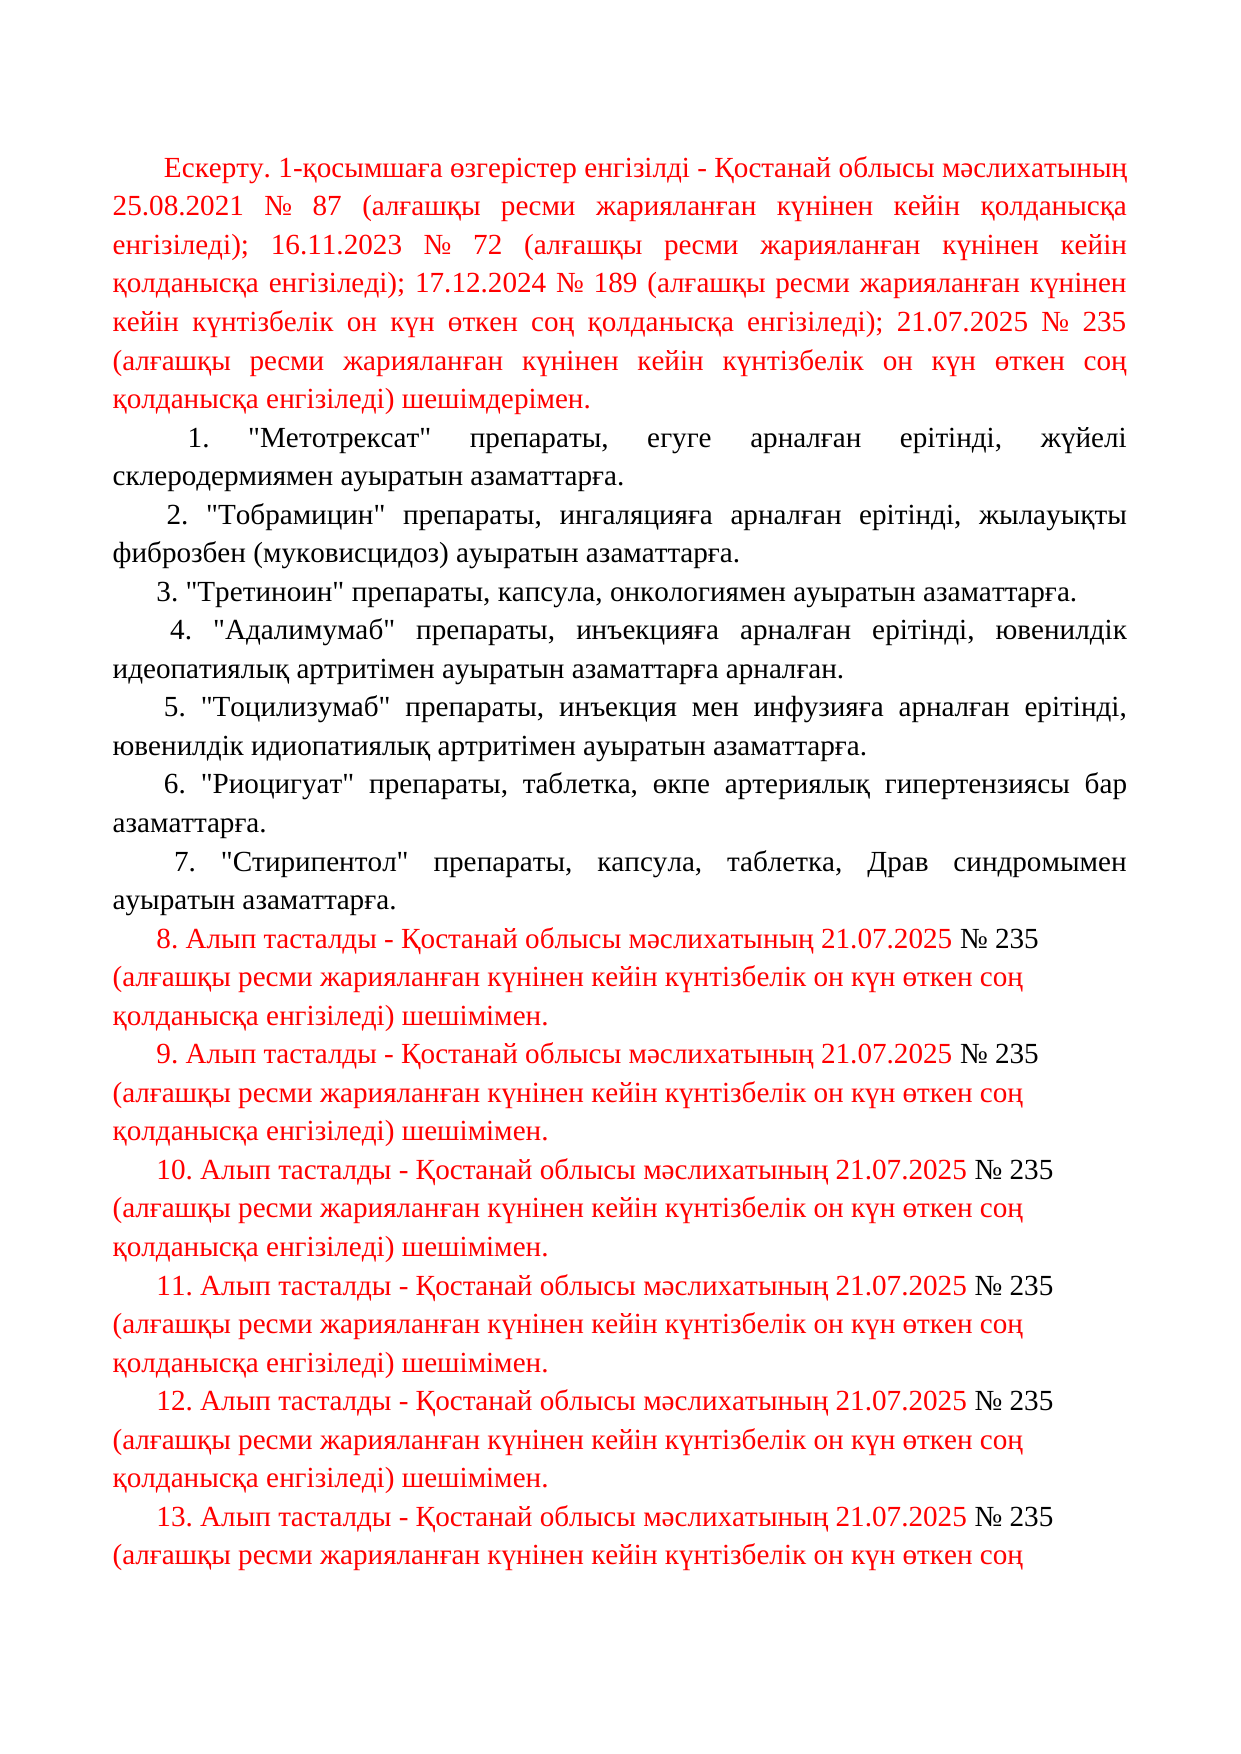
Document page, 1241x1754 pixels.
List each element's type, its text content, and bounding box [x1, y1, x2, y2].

text 7. "Стирипентол" препараты, капсула, таблетка, Драв синдромымен ауыратын азаматтарға. [112, 844, 1128, 916]
text Ескерту. 1-қосымшаға өзгерістер енгізілді - Қостанай облысы мәслихатының 25.08.2021 № 87 (алғашқы ресми жарияланған күнінен кейін қолданысқа енгізіледі); 16.11.2023 № 72 (алғашқы ресми жарияланған күнінен кейін қолданысқа енгізіледі); 17.12.2024 № 189 (алғашқы ресми жарияланған күнінен кейін күнтізбелік он күн өткен соң қолданысқа енгізіледі); 21.07.2025 № 235 (алғашқы ресми жарияланған күнінен кейін күнтізбелік он күн өткен соң қолданысқа енгізіледі) шешімдерімен. [112, 150, 1128, 415]
text 2. "Тобрамицин" препараты, ингаляцияға арналған ерітінді, жылауықты фиброзбен (муковисцидоз) ауыратын азаматтарға. [112, 497, 1128, 569]
text 1. "Метотрексат" препараты, егуге арналған ерітінді, жүйелі склеродермиямен ауыратын азаматтарға. [112, 420, 1128, 492]
text 6. "Риоцигуат" препараты, таблетка, өкпе артериялық гипертензиясы бар азаматтарға. [112, 767, 1128, 839]
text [112, 921, 1128, 1571]
text 4. "Адалимумаб" препараты, инъекцияға арналған ерітінді, ювенилдік идеопатиялық артритімен ауыратын азаматтарға арналған. [112, 612, 1128, 684]
text 3. "Третиноин" препараты, капсула, онкологиямен ауыратын азаматтарға. [112, 574, 1128, 607]
text 5. "Тоцилизумаб" препараты, инъекция мен инфузияға арналған ерітінді, ювенилдік идиопатиялық артритімен ауыратын азаматтарға. [112, 689, 1128, 762]
